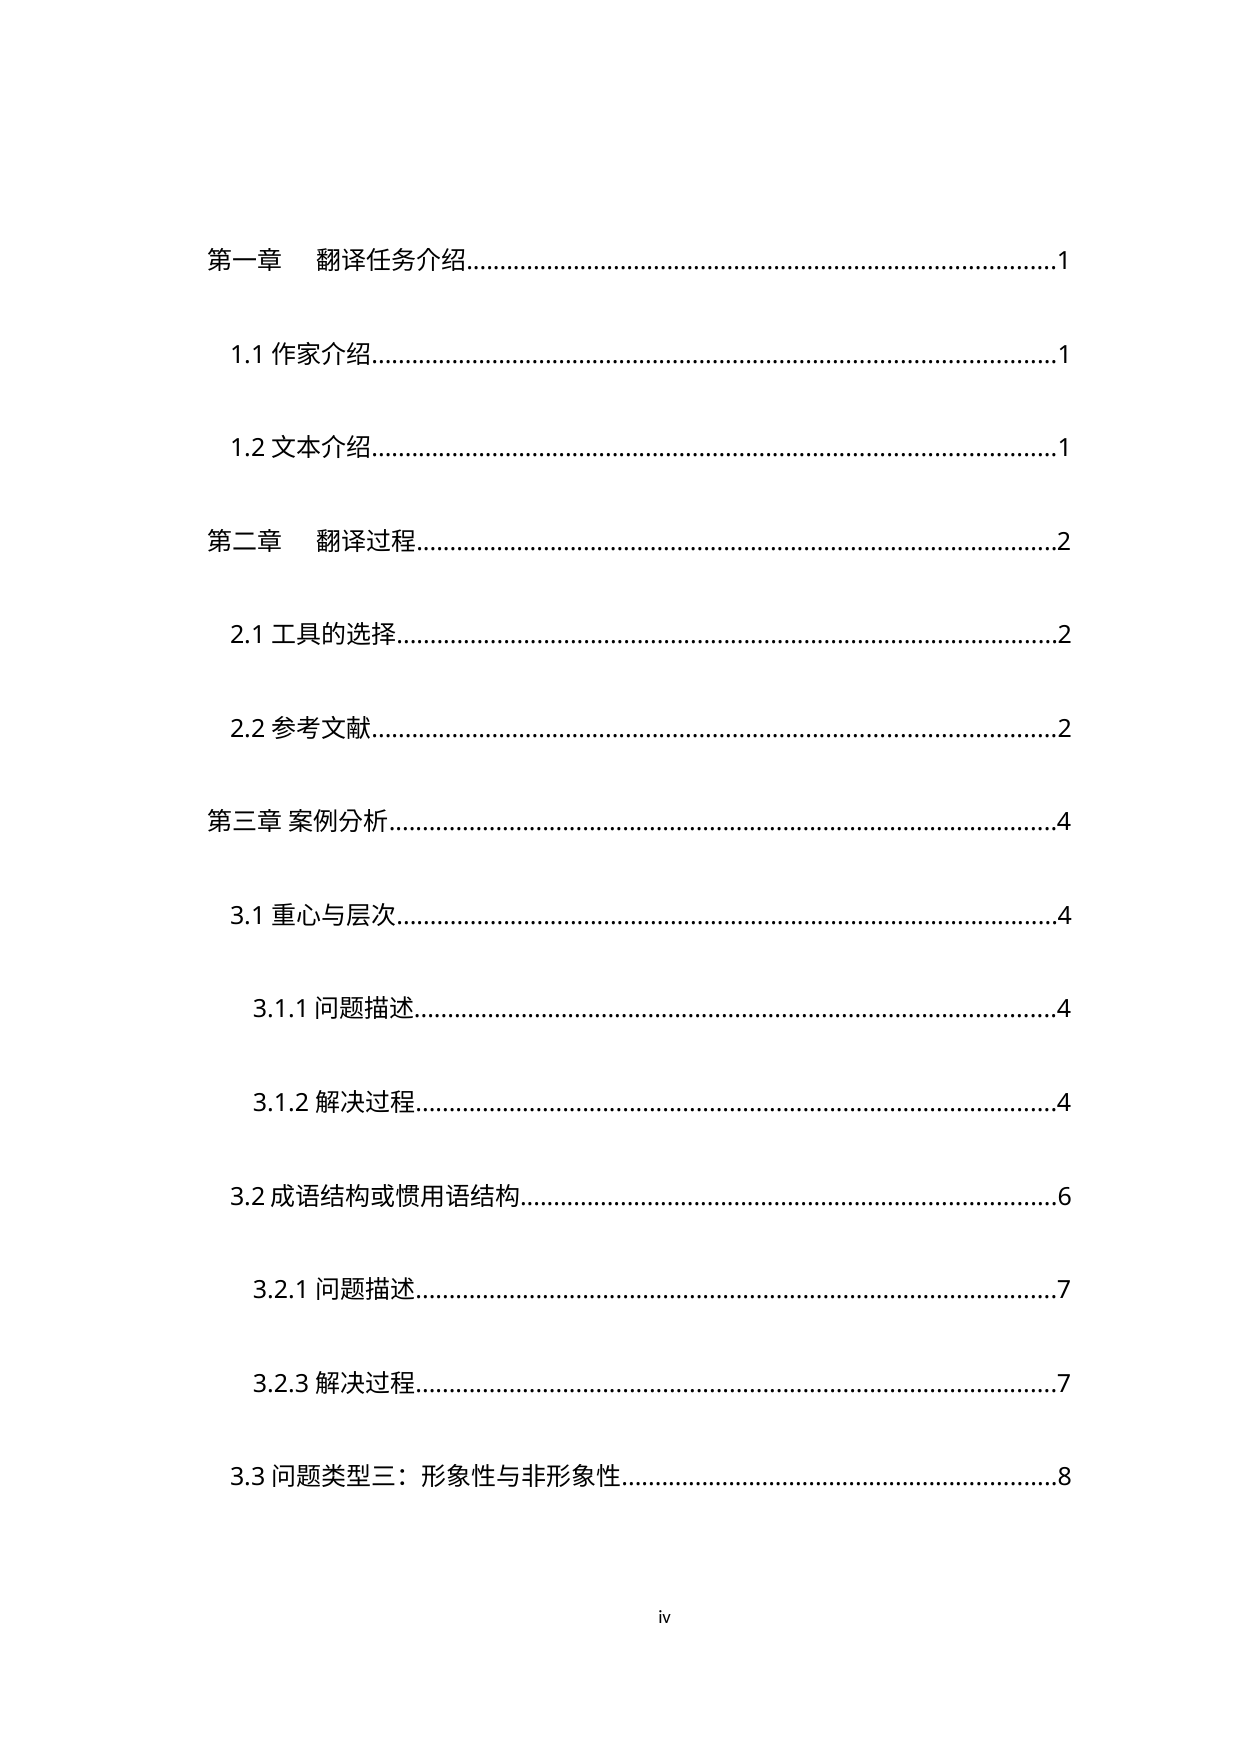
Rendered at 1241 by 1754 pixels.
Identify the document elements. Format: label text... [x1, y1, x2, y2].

text 1.1 作家介绍 1 [230, 320, 1122, 385]
text 第三章 案例分析 4 [207, 787, 1122, 852]
text 3.1 重心与层次 4 [230, 881, 1122, 946]
text 第一章 翻译任务介绍 1 [207, 226, 1122, 291]
text 3.2.1 问题描述 7 [253, 1255, 1122, 1320]
text 2.2 参考文献 2 [230, 694, 1122, 759]
text 1.2 文本介绍 1 [230, 413, 1122, 478]
text 3.3 问题类型三：形象性与非形象性 8 [230, 1442, 1122, 1507]
text 3.1.1问题描述 4 [253, 974, 1122, 1039]
text 2.1 工具的选择 2 [230, 600, 1122, 665]
text 3.2成语结构或惯用语结构 6 [230, 1162, 1122, 1227]
text 3.2.3 解决过程 7 [253, 1349, 1122, 1414]
text 第二章 翻译过程 2 [207, 507, 1122, 572]
text 3.1.2 解决过程 4 [253, 1068, 1122, 1133]
